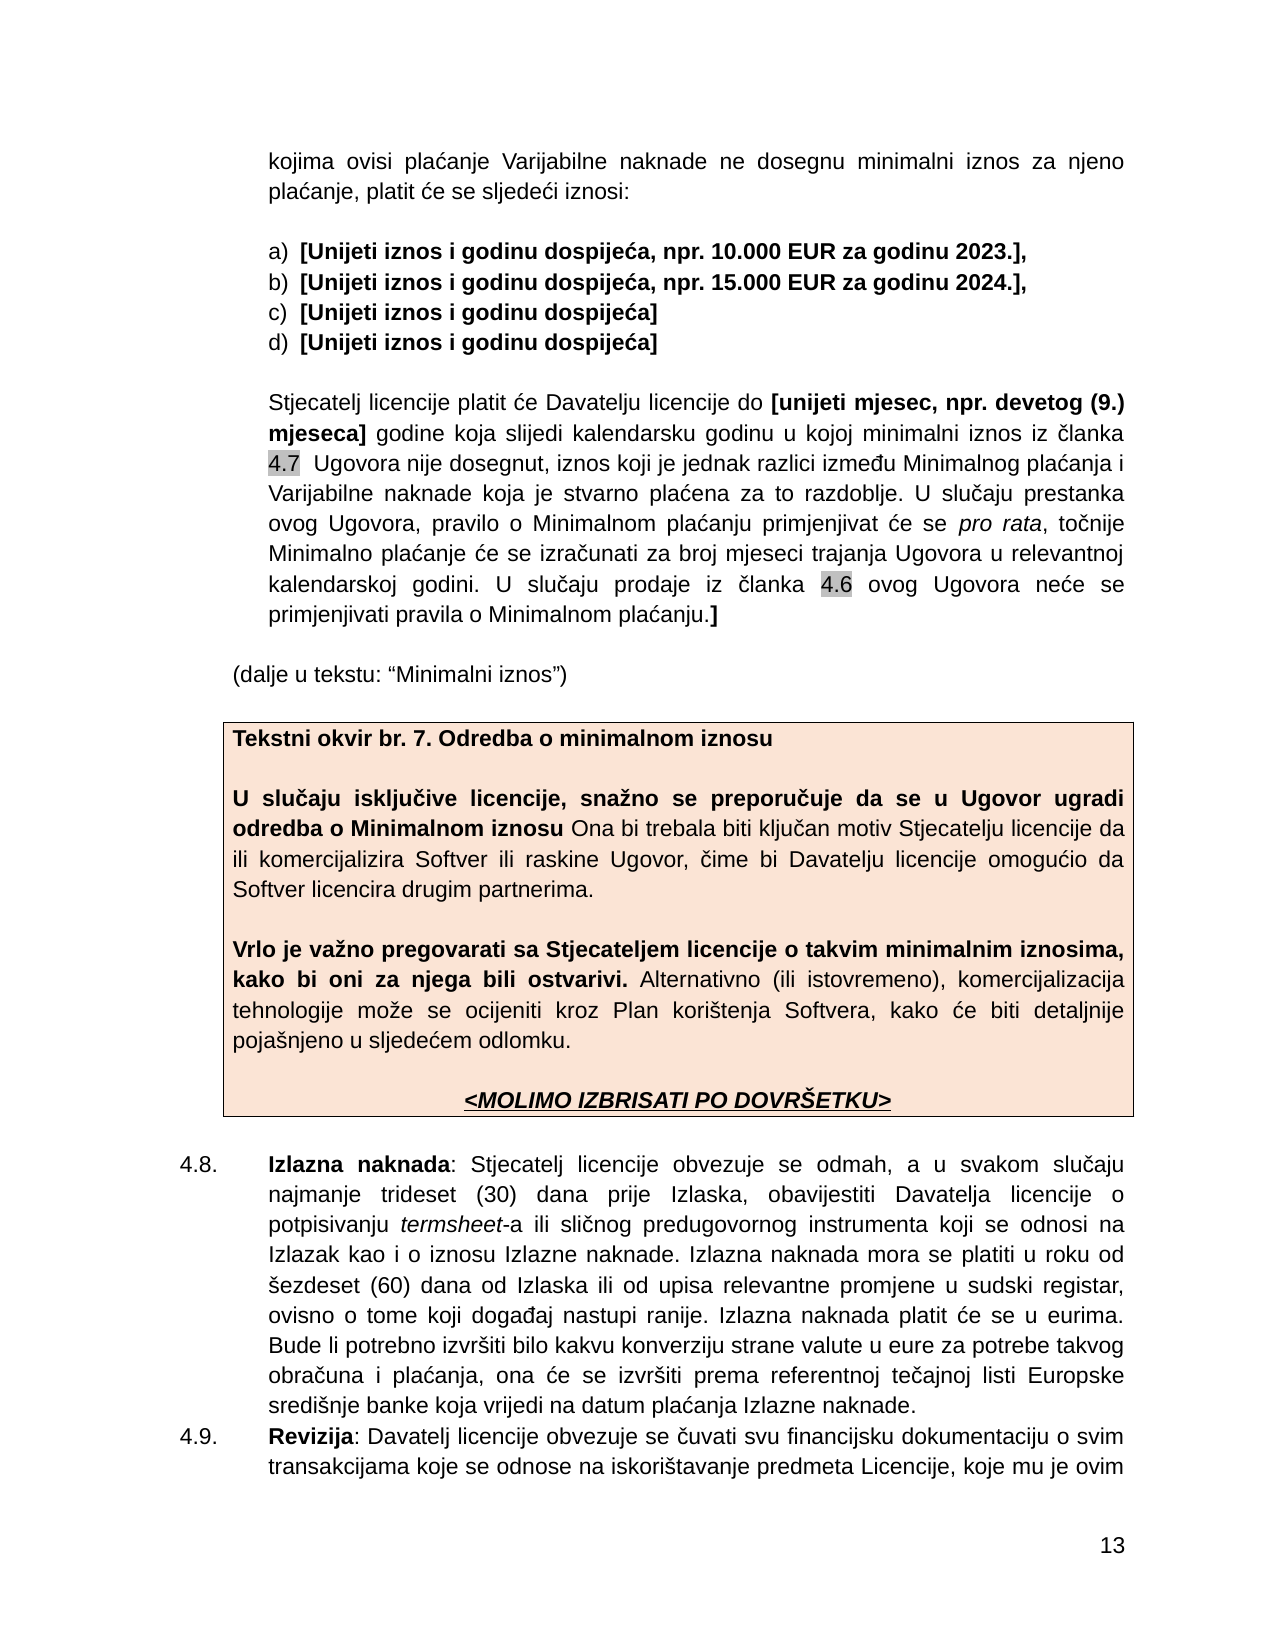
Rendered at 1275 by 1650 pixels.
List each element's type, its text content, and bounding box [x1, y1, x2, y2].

list Stjecatelj licencije platit će Davatelju licencije do [unijeti mjesec, npr. devetog (9.) mjeseca] godine koja slijedi kalendarsku godinu u kojoj minimalni iznos iz članka 4.7 Ugovora nije dosegnut, iznos koji je jednak razlici između Minimalnog plaćanja i Varijabilne naknade koja je stvarno plaćena za to razdoblje. U slučaju prestanka ovog Ugovora, pravilo o Minimalnom plaćanju primjenjivat će se pro rata, točnije Minimalno plaćanje će se izračunati za broj mjeseci trajanja Ugovora u relevantnoj kalendarskoj godini. U slučaju prodaje iz članka 4.6 ovog Ugovora neće se primjenjivati pravila o Minimalnom plaćanju.] [268, 389, 1125, 627]
list Tekstni okvir br. 7. Odredba o minimalnom iznosu [224, 723, 1133, 751]
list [179, 1423, 1125, 1479]
list Vrlo je važno pregovarati sa Stjecateljem licencije o takvim minimalnim iznosima, kako bi oni za njega bili ostvarivi. Alternativno (ili istovremeno), komercijalizacija tehnologije može se ocijeniti kroz Plan korištenja Softvera, kako će biti detaljnije pojašnjeno u sljedećem odlomku. [224, 933, 1133, 1053]
list d) [Unijeti iznos i godinu dospijeća] [268, 329, 1125, 355]
list a) [Unijeti iznos i godinu dospijeća, npr. 10.000 EUR za godinu 2023.], [268, 238, 1125, 264]
list (dalje u tekstu: “Minimalni iznos”) [232, 661, 1125, 687]
list c) [Unijeti iznos i godinu dospijeća] [268, 299, 1125, 325]
list b) [Unijeti iznos i godinu dospijeća, npr. 15.000 EUR za godinu 2024.], [268, 268, 1125, 295]
list Izlazna naknada: Stjecatelj licencije obvezuje se odmah, a u svakom slučaju najmanje trideset (30) dana prije Izlaska, obavijestiti Davatelja licencije o potpisivanju termsheet-a ili sličnog predugovornog instrumenta koji se odnosi na Izlazak kao i o iznosu Izlazne naknade. Izlazna naknada mora se platiti u roku od šezdeset (60) dana od Izlaska ili od upisa relevantne promjene u sudski registar, ovisno o tome koji događaj nastupi ranije. Izlazna naknada platit će se u eurima. Bude li potrebno izvršiti bilo kakvu konverziju strane valute u eure za potrebe takvog obračuna i plaćanja, ona će se izvršiti prema referentnoj tečajnoj listi Europske središnje banke koja vrijedi na datum plaćanja Izlazne naknade. [179, 1151, 1125, 1419]
list <MOLIMO IZBRISATI PO DOVRŠETKU> [224, 1084, 1133, 1116]
list U slučaju isključive licencije, snažno se preporučuje da se u Ugovor ugradi odredba o Minimalnom iznosu Ona bi trebala biti ključan motiv Stjecatelju licencije da ili komercijalizira Softver ili raskine Ugovor, čime bi Davatelju licencije omogućio da Softver licencira drugim partnerima. [224, 782, 1133, 902]
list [179, 148, 1125, 204]
